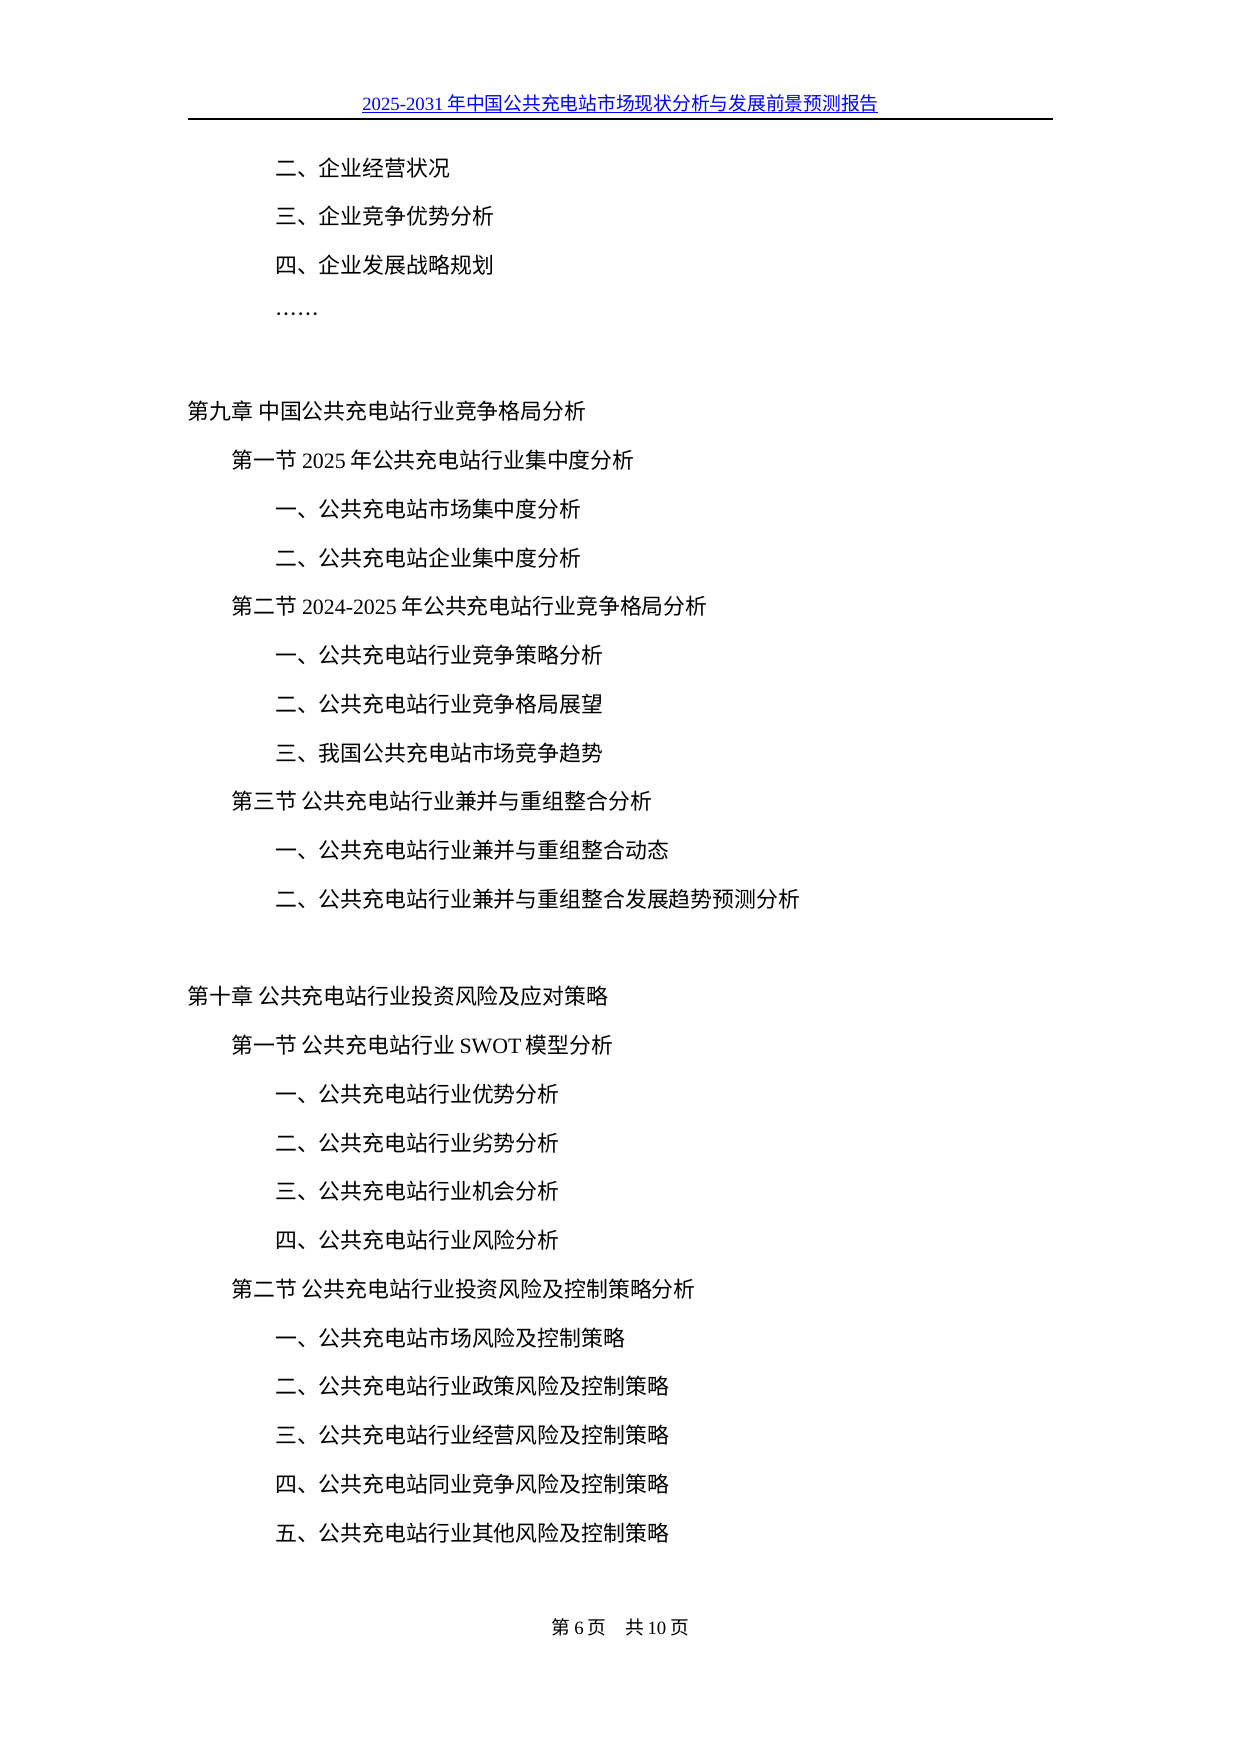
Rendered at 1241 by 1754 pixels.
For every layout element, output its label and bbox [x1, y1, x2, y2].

text [187, 150, 1053, 1548]
